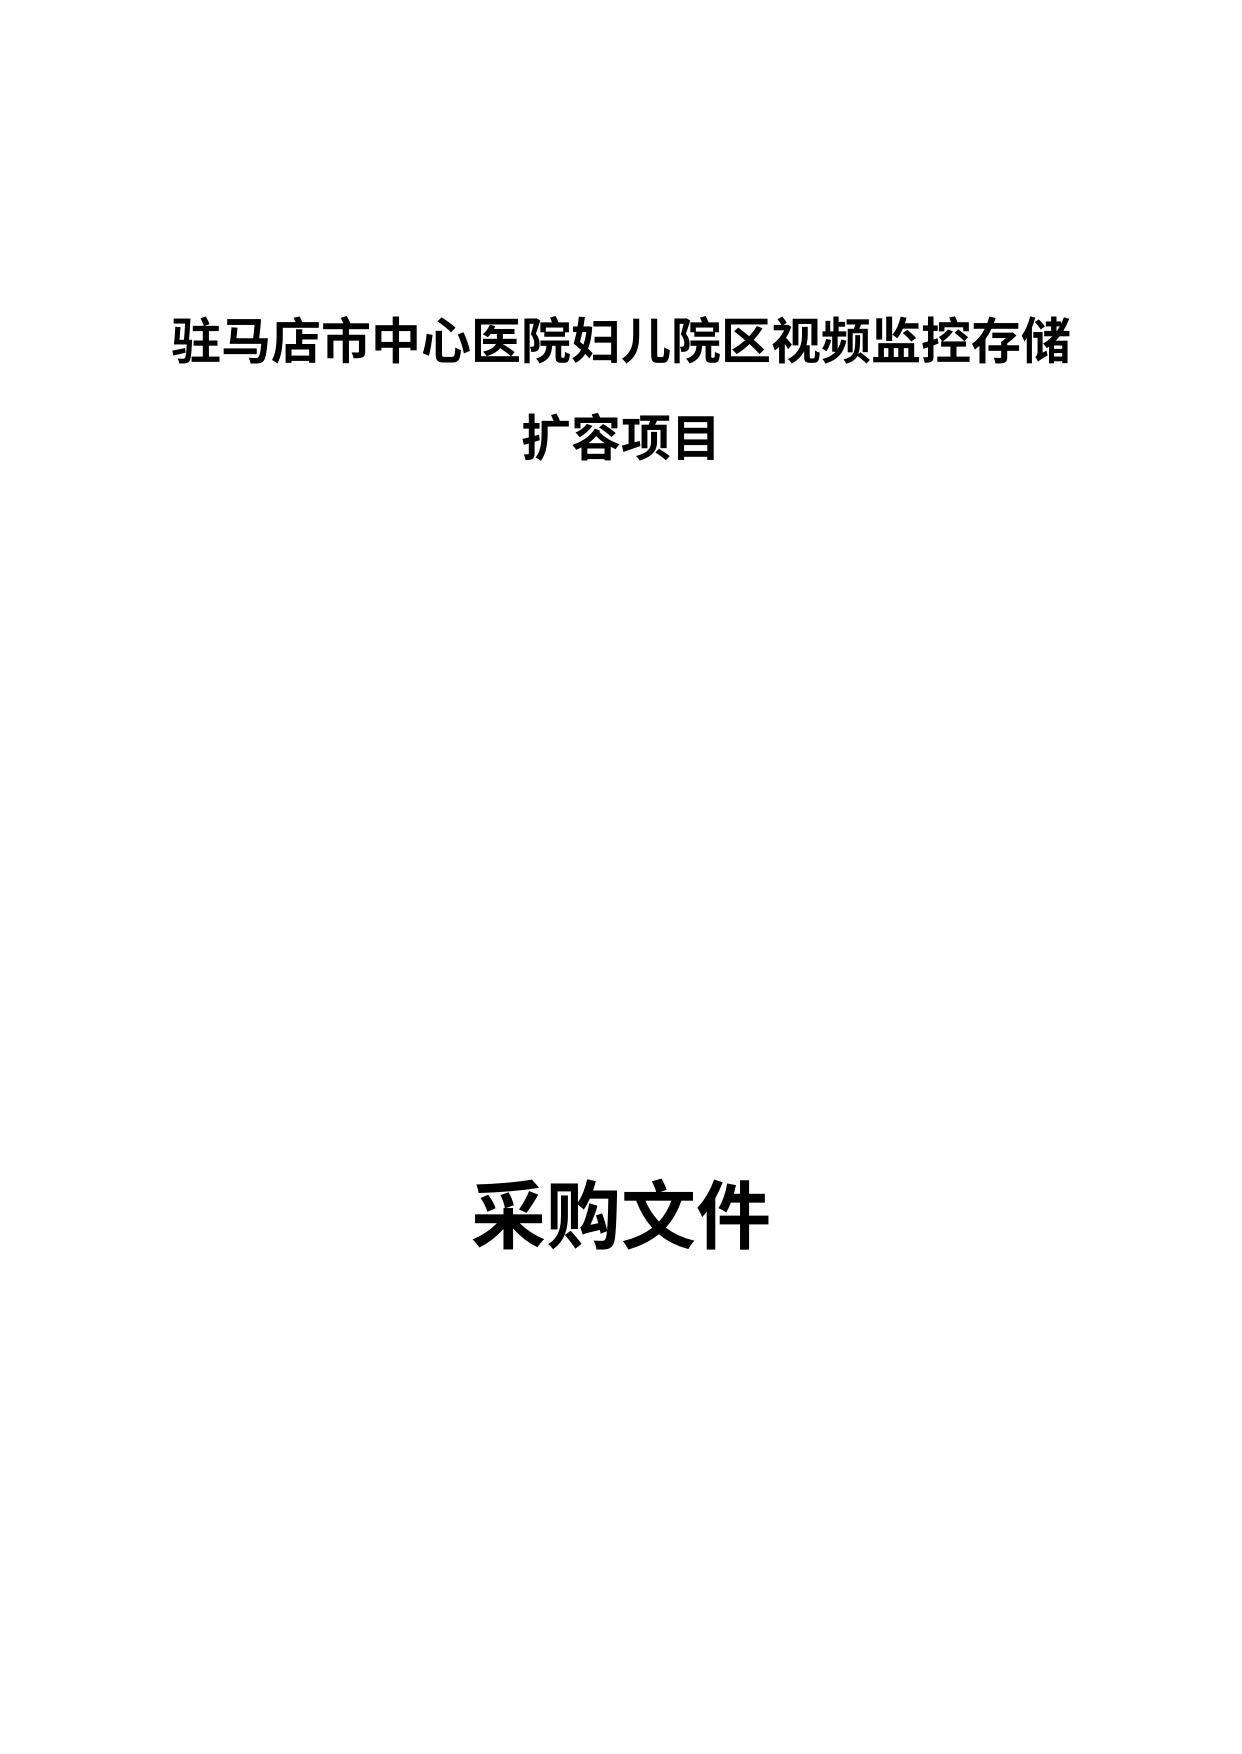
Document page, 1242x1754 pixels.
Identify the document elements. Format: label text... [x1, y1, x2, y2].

text 采购文件 [148, 1146, 1094, 1276]
text 驻马店市中心医院妇儿院区视频监控存储扩容项目 [148, 289, 1094, 484]
